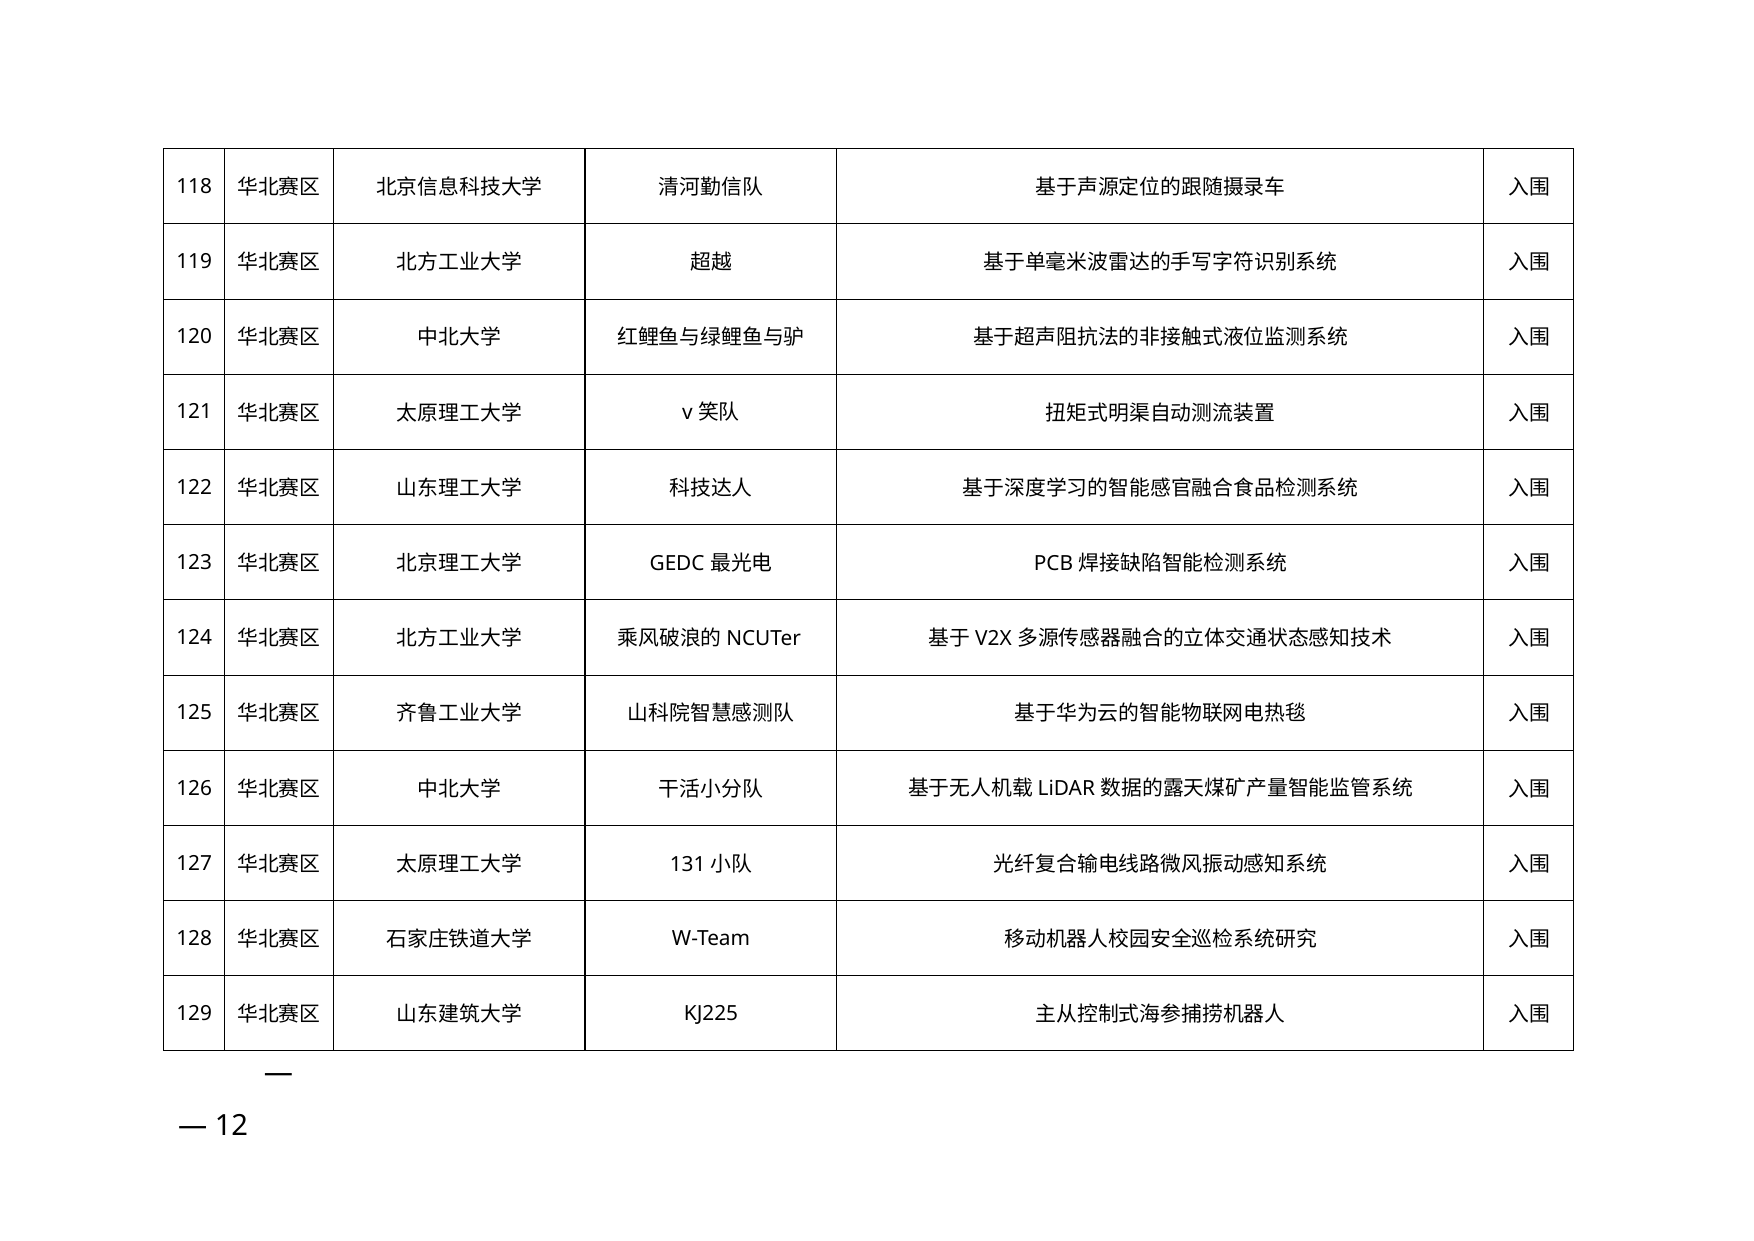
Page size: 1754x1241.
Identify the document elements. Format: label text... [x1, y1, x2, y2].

table_cell 北方工业大学 [334, 224, 584, 298]
table_cell 131 小队 [586, 826, 836, 900]
table_header 华北赛区 [225, 149, 333, 223]
table_cell 华北赛区 [225, 375, 333, 449]
table_cell 入围 [1484, 976, 1573, 1050]
table_cell 石家庄铁道大学 [334, 901, 584, 975]
table_cell 华北赛区 [225, 976, 333, 1050]
table_cell 扭矩式明渠自动测流装置 [837, 375, 1483, 449]
table_cell PCB 焊接缺陷智能检测系统 [837, 525, 1483, 599]
table_cell 科技达人 [586, 450, 836, 524]
table_cell 主从控制式海参捕捞机器人 [837, 976, 1483, 1050]
table_cell 山东建筑大学 [334, 976, 584, 1050]
table_header 118 [164, 149, 224, 223]
table_cell v 笑队 [586, 375, 836, 449]
table_cell 华北赛区 [225, 600, 333, 674]
table_cell 华北赛区 [225, 525, 333, 599]
table_cell 119 [164, 224, 224, 298]
table_cell 华北赛区 [225, 826, 333, 900]
table_cell W-Team [586, 901, 836, 975]
table_cell 124 [164, 600, 224, 674]
table_cell 入围 [1484, 901, 1573, 975]
table_cell 超越 [586, 224, 836, 298]
table_cell 基于无人机载 LiDAR 数据的露天煤矿产量智能监管系统 [837, 751, 1483, 825]
table_cell 华北赛区 [225, 901, 333, 975]
table_cell 基于 V2X 多源传感器融合的立体交通状态感知技术 [837, 600, 1483, 674]
table_cell 入围 [1484, 224, 1573, 298]
table_cell 入围 [1484, 300, 1573, 374]
table_cell 129 [164, 976, 224, 1050]
table_header 入围 [1484, 149, 1573, 223]
text — [264, 1051, 1489, 1091]
table_cell 121 [164, 375, 224, 449]
table_cell 基于深度学习的智能感官融合食品检测系统 [837, 450, 1483, 524]
table_cell 基于单毫米波雷达的手写字符识别系统 [837, 224, 1483, 298]
table_cell 入围 [1484, 450, 1573, 524]
table_cell 干活小分队 [586, 751, 836, 825]
table_cell 入围 [1484, 375, 1573, 449]
table_cell 太原理工大学 [334, 826, 584, 900]
table_header 清河勤信队 [586, 149, 836, 223]
table_cell 127 [164, 826, 224, 900]
table_cell 乘风破浪的 NCUTer [586, 600, 836, 674]
table_cell 华北赛区 [225, 224, 333, 298]
table_cell 128 [164, 901, 224, 975]
table_cell 齐鲁工业大学 [334, 676, 584, 750]
table_cell 126 [164, 751, 224, 825]
table_cell 北京理工大学 [334, 525, 584, 599]
table_cell 入围 [1484, 676, 1573, 750]
table_cell 华北赛区 [225, 751, 333, 825]
table_cell 山科院智慧感测队 [586, 676, 836, 750]
table_cell GEDC 最光电 [586, 525, 836, 599]
table_cell 入围 [1484, 525, 1573, 599]
table_cell 华北赛区 [225, 300, 333, 374]
table_cell 122 [164, 450, 224, 524]
table_cell 入围 [1484, 600, 1573, 674]
table_cell 入围 [1484, 826, 1573, 900]
table_cell 中北大学 [334, 751, 584, 825]
table_cell 华北赛区 [225, 450, 333, 524]
table_cell KJ225 [586, 976, 836, 1050]
table_cell 华北赛区 [225, 676, 333, 750]
table_cell 125 [164, 676, 224, 750]
table_cell 太原理工大学 [334, 375, 584, 449]
table_cell 北方工业大学 [334, 600, 584, 674]
table_cell 红鲤鱼与绿鲤鱼与驴 [586, 300, 836, 374]
table_header 北京信息科技大学 [334, 149, 584, 223]
table_cell 基于超声阻抗法的非接触式液位监测系统 [837, 300, 1483, 374]
table_cell 山东理工大学 [334, 450, 584, 524]
table_cell 中北大学 [334, 300, 584, 374]
table_cell 入围 [1484, 751, 1573, 825]
table_cell 光纤复合输电线路微风振动感知系统 [837, 826, 1483, 900]
table_cell 120 [164, 300, 224, 374]
table_cell 移动机器人校园安全巡检系统研究 [837, 901, 1483, 975]
table_header 基于声源定位的跟随摄录车 [837, 149, 1483, 223]
table_cell 基于华为云的智能物联网电热毯 [837, 676, 1483, 750]
table_cell 123 [164, 525, 224, 599]
